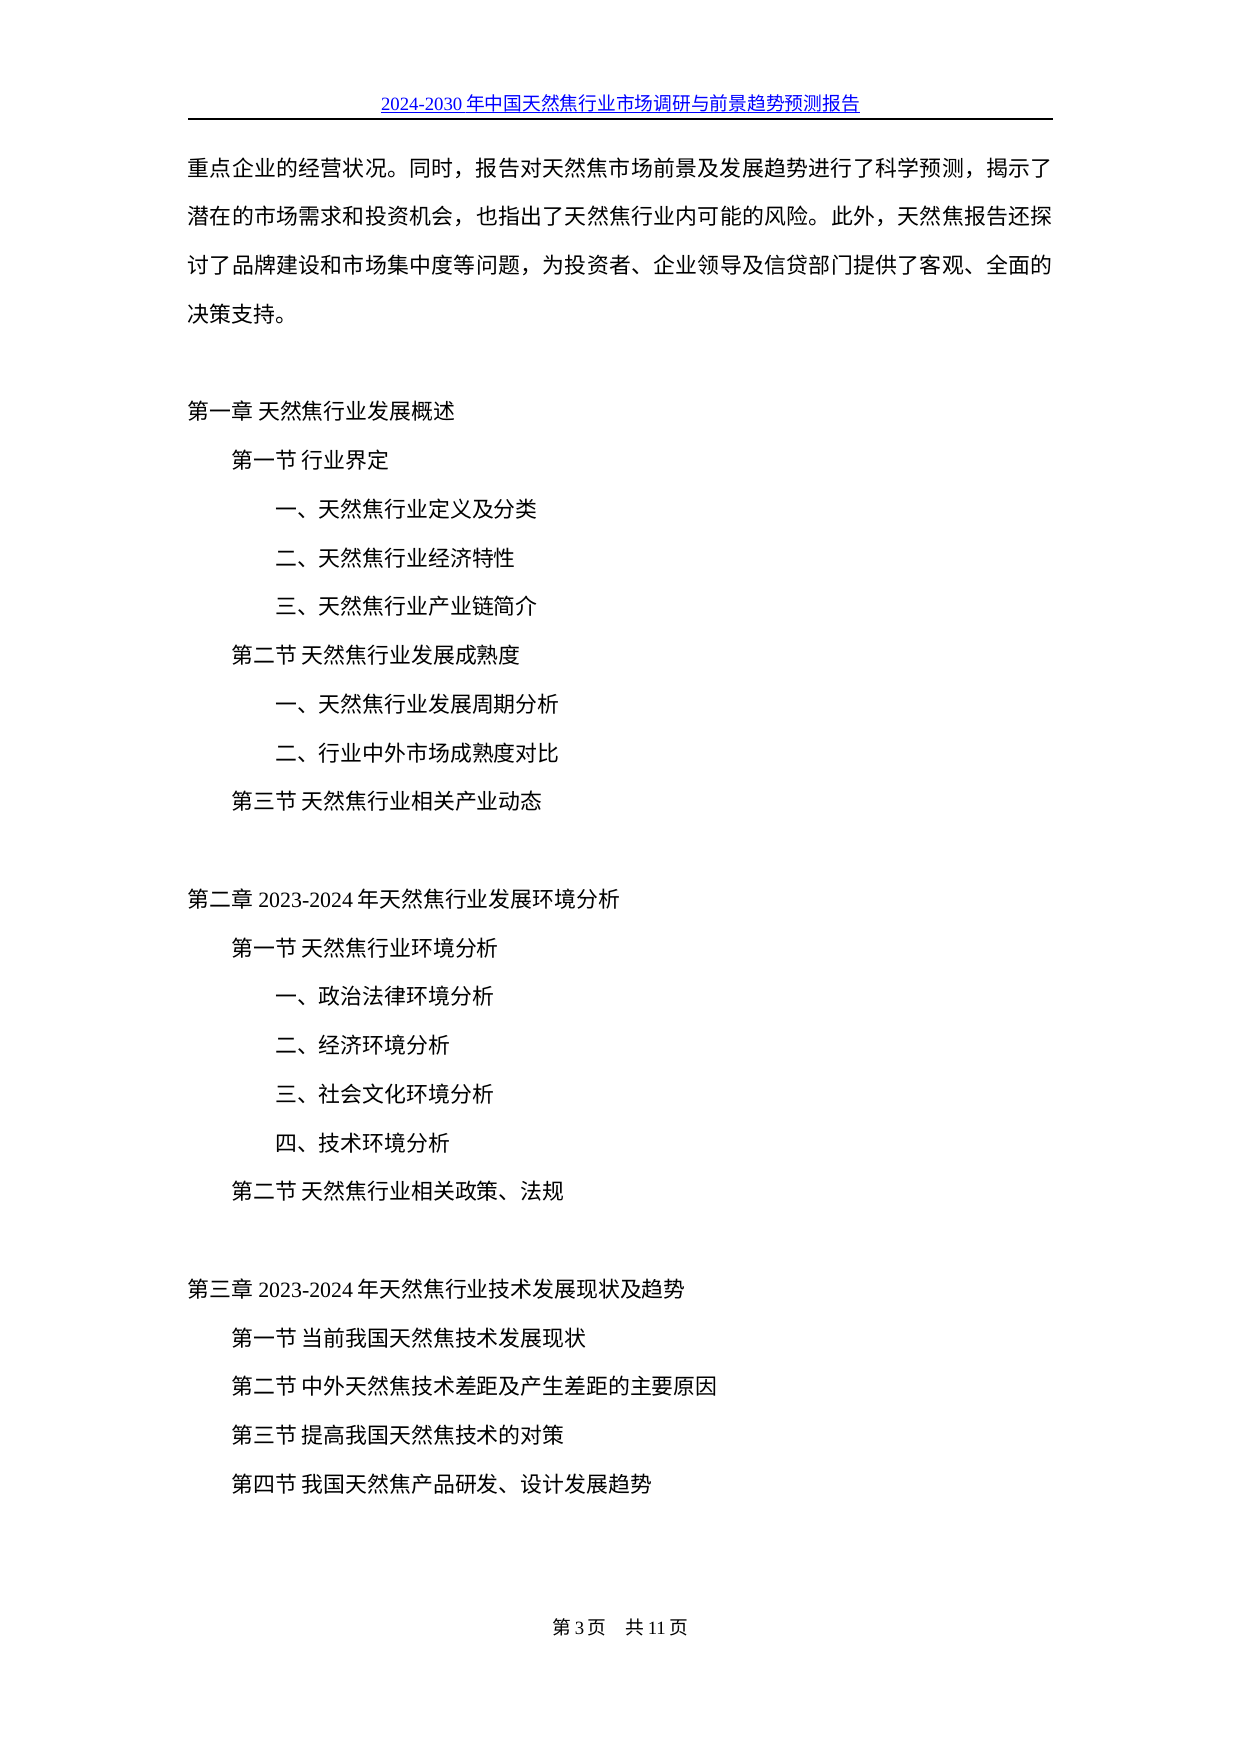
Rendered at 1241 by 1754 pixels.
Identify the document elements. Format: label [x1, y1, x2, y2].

text [187, 150, 1053, 1499]
